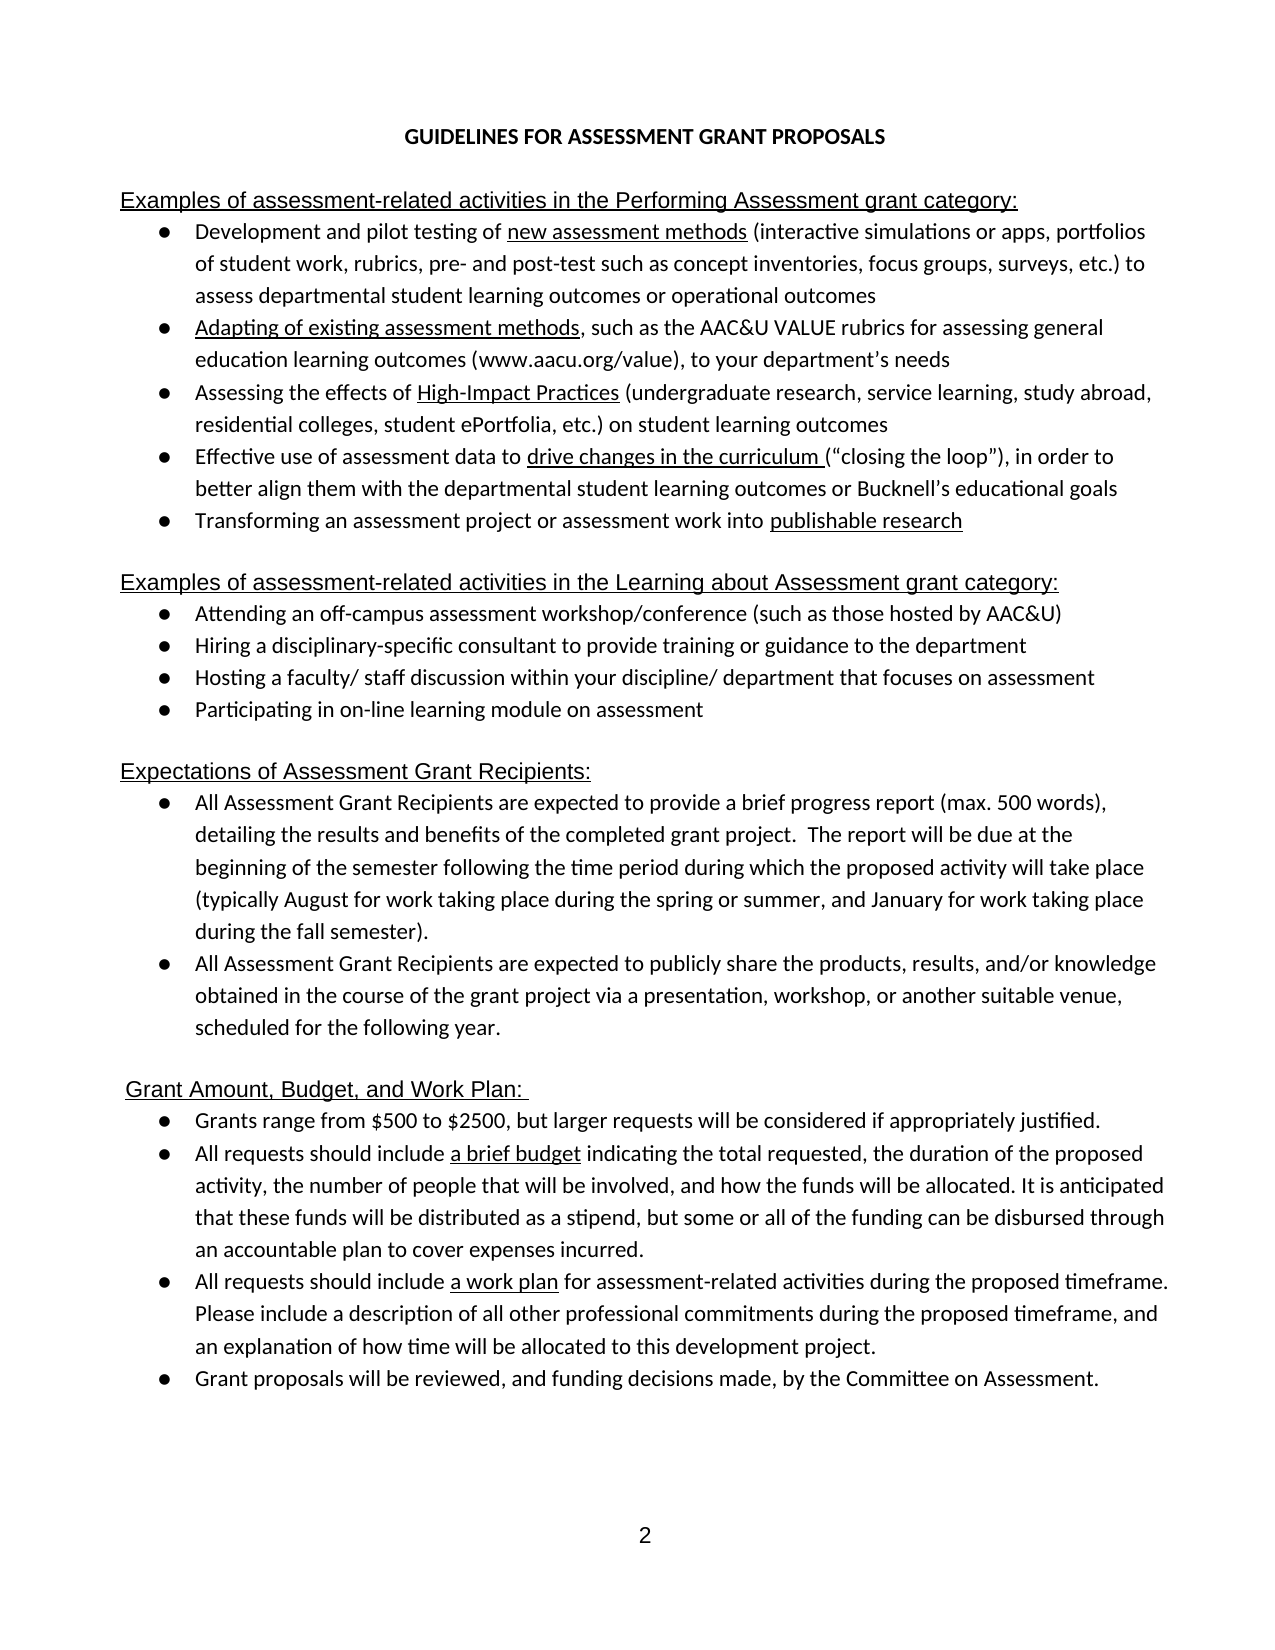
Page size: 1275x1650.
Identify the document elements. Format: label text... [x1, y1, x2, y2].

text GUIDELINES FOR ASSESSMENT GRANT PROPOSALS [120, 122, 1170, 150]
list All Assessment Grant Recipients are expected to provide a brief progress report (max. 500 words), detailing the results and benefits of the completed grant project. The report will be due at the beginning of the semester following the time period during which the proposed activity will take place (typically August for work taking place during the spring or summer, and January for work taking place during the fall semester). [157, 788, 1170, 945]
text Expectations of Assessment Grant Recipients: [120, 758, 1170, 784]
list Attending an off-campus assessment workshop/conference (such as those hosted by AAC&U) [157, 599, 1170, 627]
text Examples of assessment-related activities in the Performing Assessment grant category: [120, 187, 1170, 213]
list Effective use of assessment data to drive changes in the curriculum (“closing the loop”), in order to better align them with the departmental student learning outcomes or Bucknell’s educational goals [157, 442, 1170, 502]
list Assessing the effects of High-Impact Practices (undergraduate research, service learning, study abroad, residential colleges, student ePortfolia, etc.) on student learning outcomes [157, 378, 1170, 438]
list Adapting of existing assessment methods, such as the AAC&U VALUE rubrics for assessing general education learning outcomes (www.aacu.org/value), to your department’s needs [157, 313, 1170, 373]
text Grant Amount, Budget, and Work Plan: [120, 1076, 1170, 1102]
list All requests should include a brief budget indicating the total requested, the duration of the proposed activity, the number of people that will be involved, and how the funds will be allocated. It is anticipated that these funds will be distributed as a stipend, but some or all of the funding can be disbursed through an accountable plan to cover expenses incurred. [157, 1139, 1170, 1263]
list All Assessment Grant Recipients are expected to publicly share the products, results, and/or knowledge obtained in the course of the grant project via a presentation, workshop, or another suitable venue, scheduled for the following year. [157, 949, 1170, 1042]
list Hosting a faculty/ staff discussion within your discipline/ department that focuses on assessment [157, 663, 1170, 691]
list All requests should include a work plan for assessment-related activities during the proposed timeframe. Please include a description of all other professional commitments during the proposed timeframe, and an explanation of how time will be allocated to this development project. [157, 1267, 1170, 1360]
list Grant proposals will be reviewed, and funding decisions made, by the Committee on Assessment. [157, 1364, 1170, 1392]
list Grants range from $500 to $2500, but larger requests will be considered if appropriately justified. [157, 1106, 1170, 1134]
list Hiring a disciplinary-specific consultant to provide training or guidance to the department [157, 631, 1170, 659]
list Development and pilot testing of new assessment methods (interactive simulations or apps, portfolios of student work, rubrics, pre- and post-test such as concept inventories, focus groups, surveys, etc.) to assess departmental student learning outcomes or operational outcomes [157, 217, 1170, 309]
list Transforming an assessment project or assessment work into publishable research [157, 506, 1170, 534]
text Examples of assessment-related activities in the Learning about Assessment grant category: [120, 569, 1170, 595]
list Participating in on-line learning module on assessment [157, 696, 1170, 724]
